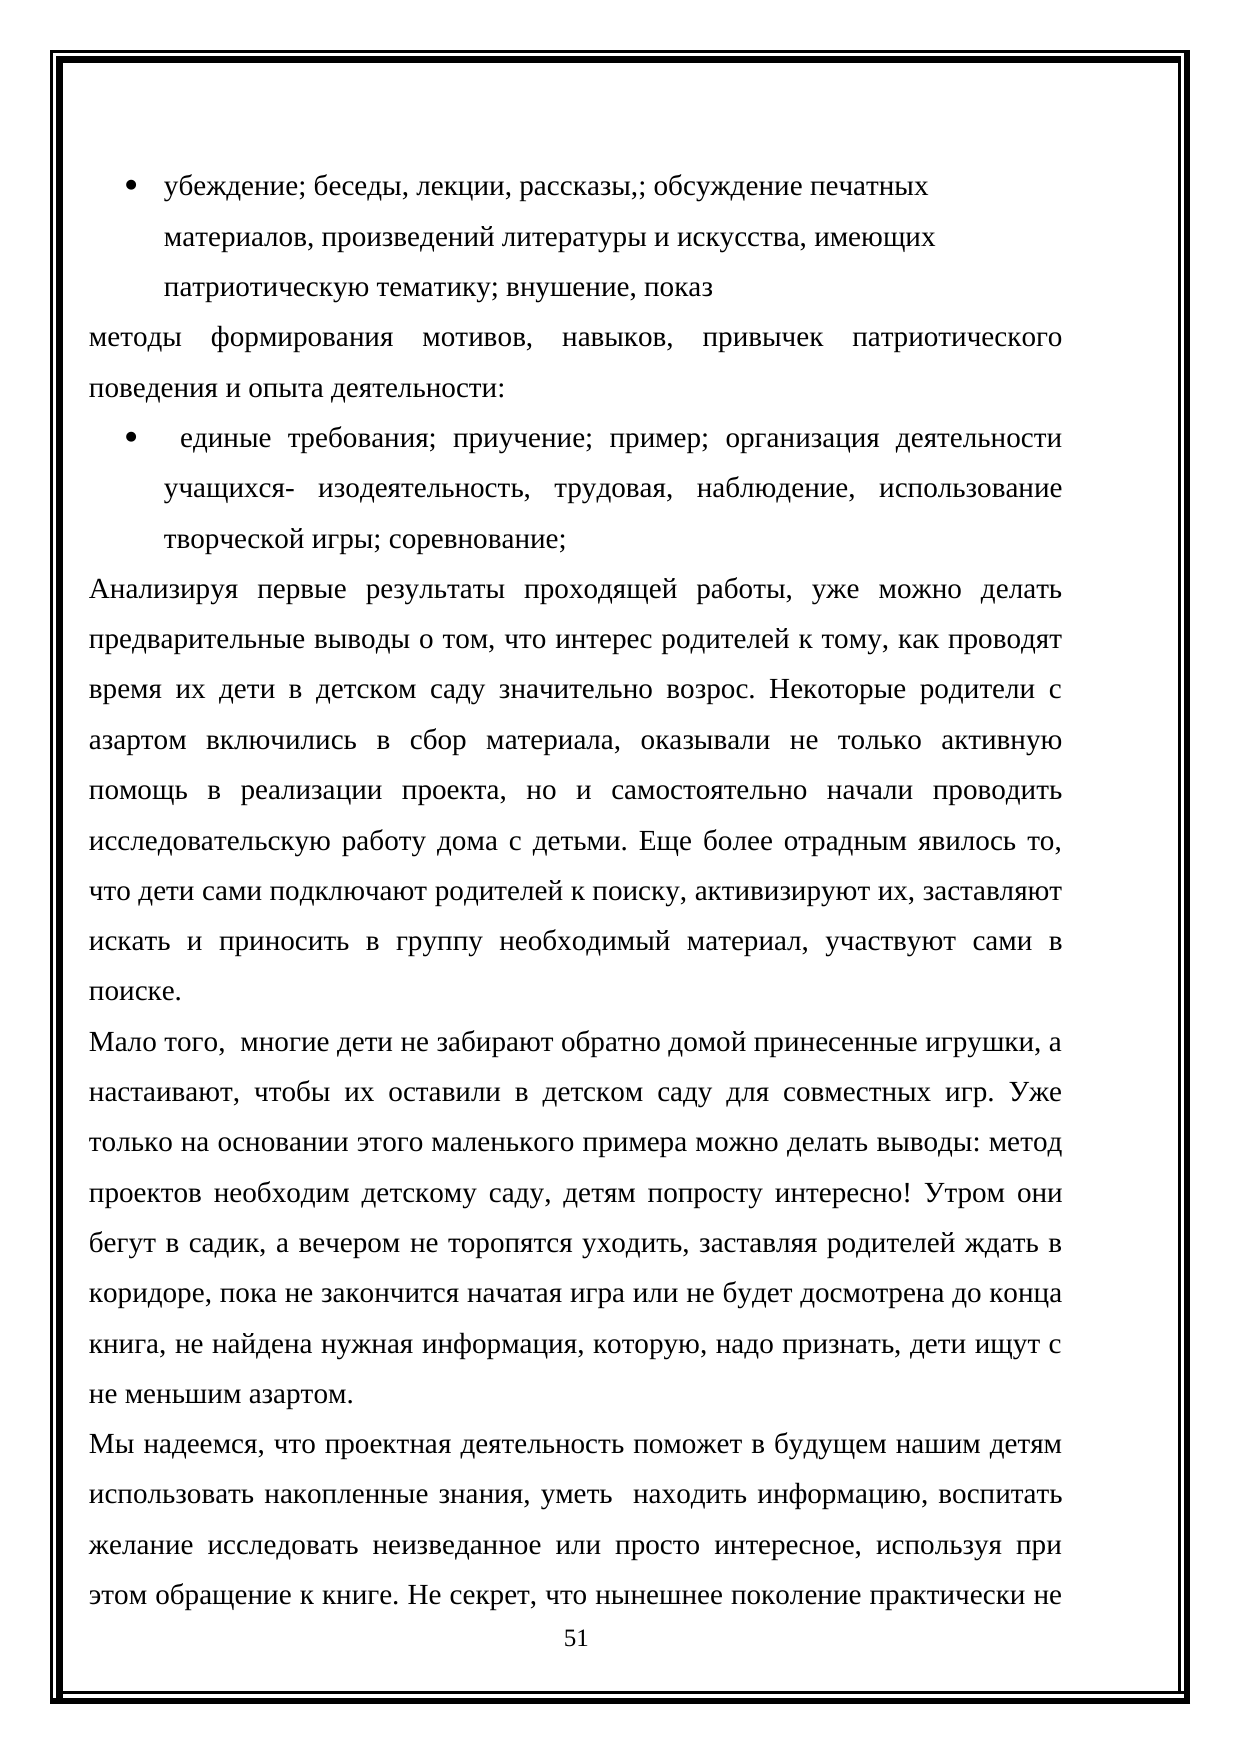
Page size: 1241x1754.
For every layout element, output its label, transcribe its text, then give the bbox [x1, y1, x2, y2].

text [89, 1426, 1063, 1611]
text методы формирования мотивов, навыков, привычек патриотического поведения и опыта деятельности: [89, 319, 1063, 403]
text Мало того, многие дети не забирают обратно домой принесенные игрушки, а настаивают, чтобы их оставили в детском саду для совместных игр. Уже только на основании этого маленького примера можно делать выводы: метод проектов необходим детскому саду, детям попросту интересно! Утром они бегут в садик, а вечером не торопятся уходить, заставляя родителей ждать в коридоре, пока не закончится начатая игра или не будет досмотрена до конца книга, не найдена нужная информация, которую, надо признать, дети ищут с не меньшим азартом. [89, 1024, 1063, 1409]
list убеждение; беседы, лекции, рассказы,; обсуждение печатных материалов, произведений литературы и искусства, имеющих патриотическую тематику; внушение, показ [126, 168, 1063, 303]
list единые требования; приучение; пример; организация деятельности учащихся- изодеятельность, трудовая, наблюдение, использование творческой игры; соревнование; [126, 420, 1063, 554]
text Анализируя первые результаты проходящей работы, уже можно делать предварительные выводы о том, что интерес родителей к тому, как проводят время их дети в детском саду значительно возрос. Некоторые родители с азартом включились в сбор материала, оказывали не только активную помощь в реализации проекта, но и самостоятельно начали проводить исследовательскую работу дома с детьми. Еще более отрадным явилось то, что дети сами подключают родителей к поиску, активизируют их, заставляют искать и приносить в группу необходимый материал, участвуют сами в поиске. [89, 571, 1063, 1007]
